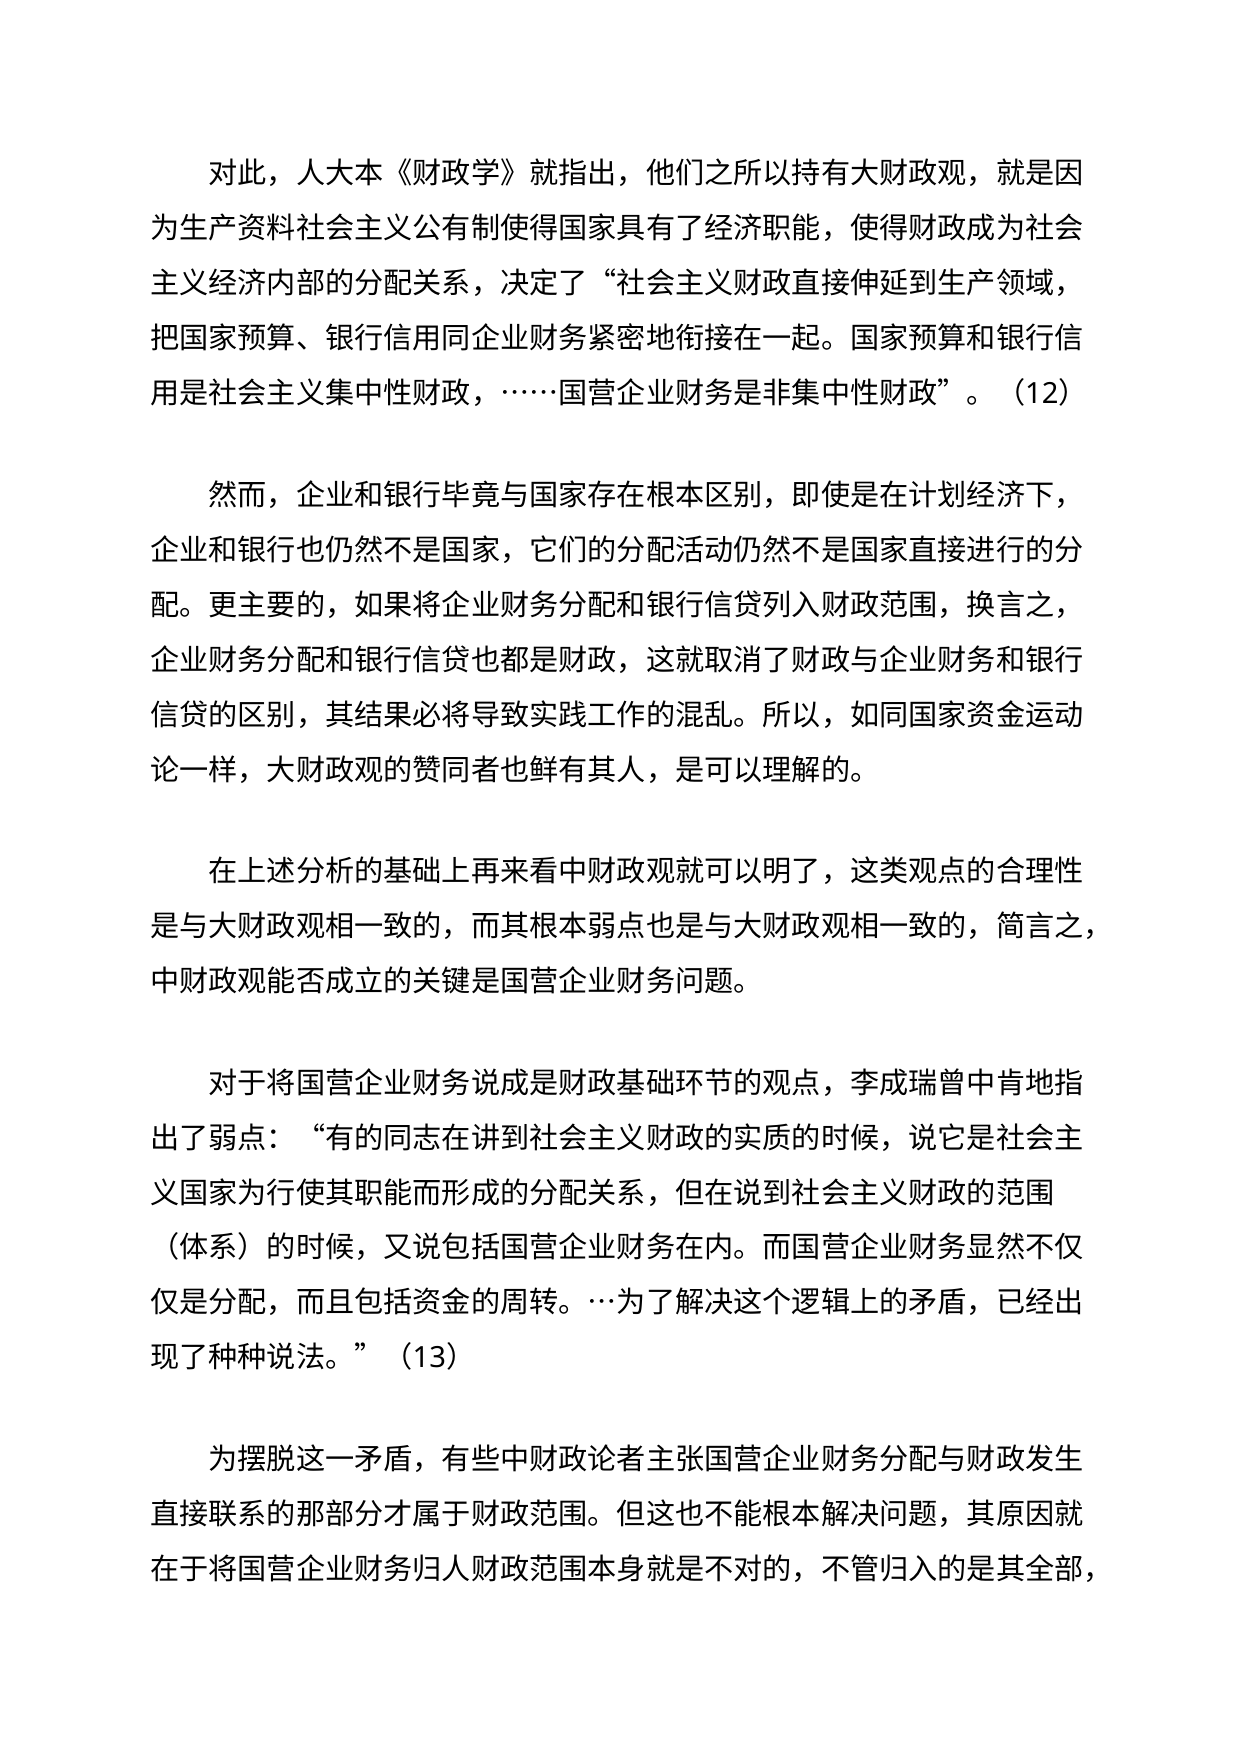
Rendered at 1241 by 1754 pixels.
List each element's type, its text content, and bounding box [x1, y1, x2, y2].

text 对于将国营企业财务说成是财政基础环节的观点，李成瑞曾中肯地指出了弱点：“有的同志在讲到社会主义财政的实质的时候，说它是社会主义国家为行使其职能而形成的分配关系，但在说到社会主义财政的范围（体系）的时候，又说包括国营企业财务在内。而国营企业财务显然不仅仅是分配，而且包括资金的周转。…为了解决这个逻辑上的矛盾，已经出现了种种说法。”（13） [150, 1059, 1090, 1376]
text 然而，企业和银行毕竟与国家存在根本区别，即使是在计划经济下，企业和银行也仍然不是国家，它们的分配活动仍然不是国家直接进行的分配。更主要的，如果将企业财务分配和银行信贷列入财政范围，换言之，企业财务分配和银行信贷也都是财政，这就取消了财政与企业财务和银行信贷的区别，其结果必将导致实践工作的混乱。所以，如同国家资金运动论一样，大财政观的赞同者也鲜有其人，是可以理解的。 [150, 472, 1090, 788]
text 对此，人大本《财政学》就指出，他们之所以持有大财政观，就是因为生产资料社会主义公有制使得国家具有了经济职能，使得财政成为社会主义经济内部的分配关系，决定了“社会主义财政直接伸延到生产领域，把国家预算、银行信用同企业财务紧密地衔接在一起。国家预算和银行信用是社会主义集中性财政，……国营企业财务是非集中性财政”。（12） [150, 150, 1090, 412]
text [150, 1436, 1090, 1588]
text 在上述分析的基础上再来看中财政观就可以明了，这类观点的合理性是与大财政观相一致的，而其根本弱点也是与大财政观相一致的，简言之，中财政观能否成立的关键是国营企业财务问题。 [150, 848, 1090, 1000]
